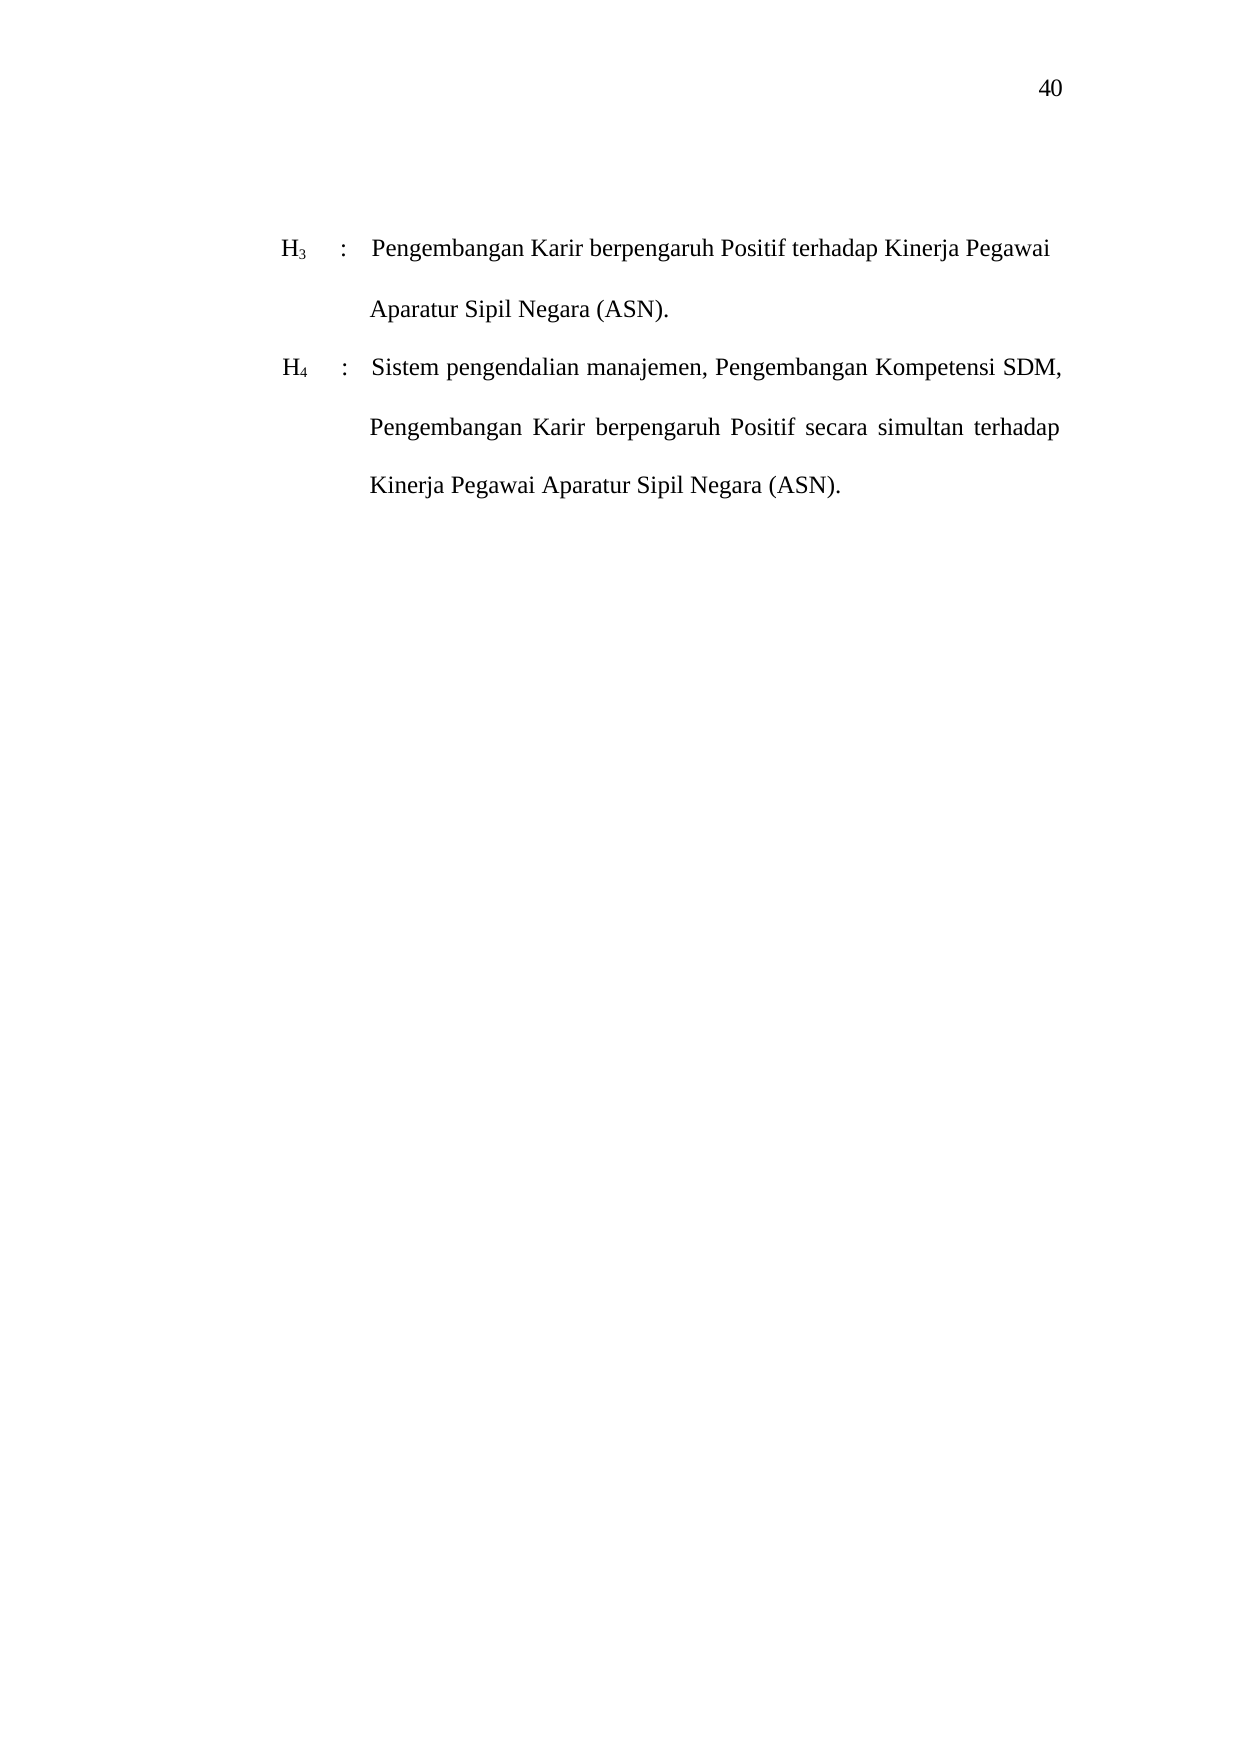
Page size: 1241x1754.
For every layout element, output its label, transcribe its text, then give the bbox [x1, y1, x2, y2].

text H3 : Pengembangan Karir berpengaruh Positif terhadap Kinerja Pegawai Aparatur Sipil Negara (ASN). [281, 233, 1063, 323]
text H4 : Sistem pengendalian manajemen, Pengembangan Kompetensi SDM, [133, 354, 1211, 380]
text Pengembangan Karir berpengaruh Positif secara simultan terhadap Kinerja Pegawai Aparatur Sipil Negara (ASN). [369, 412, 1117, 498]
